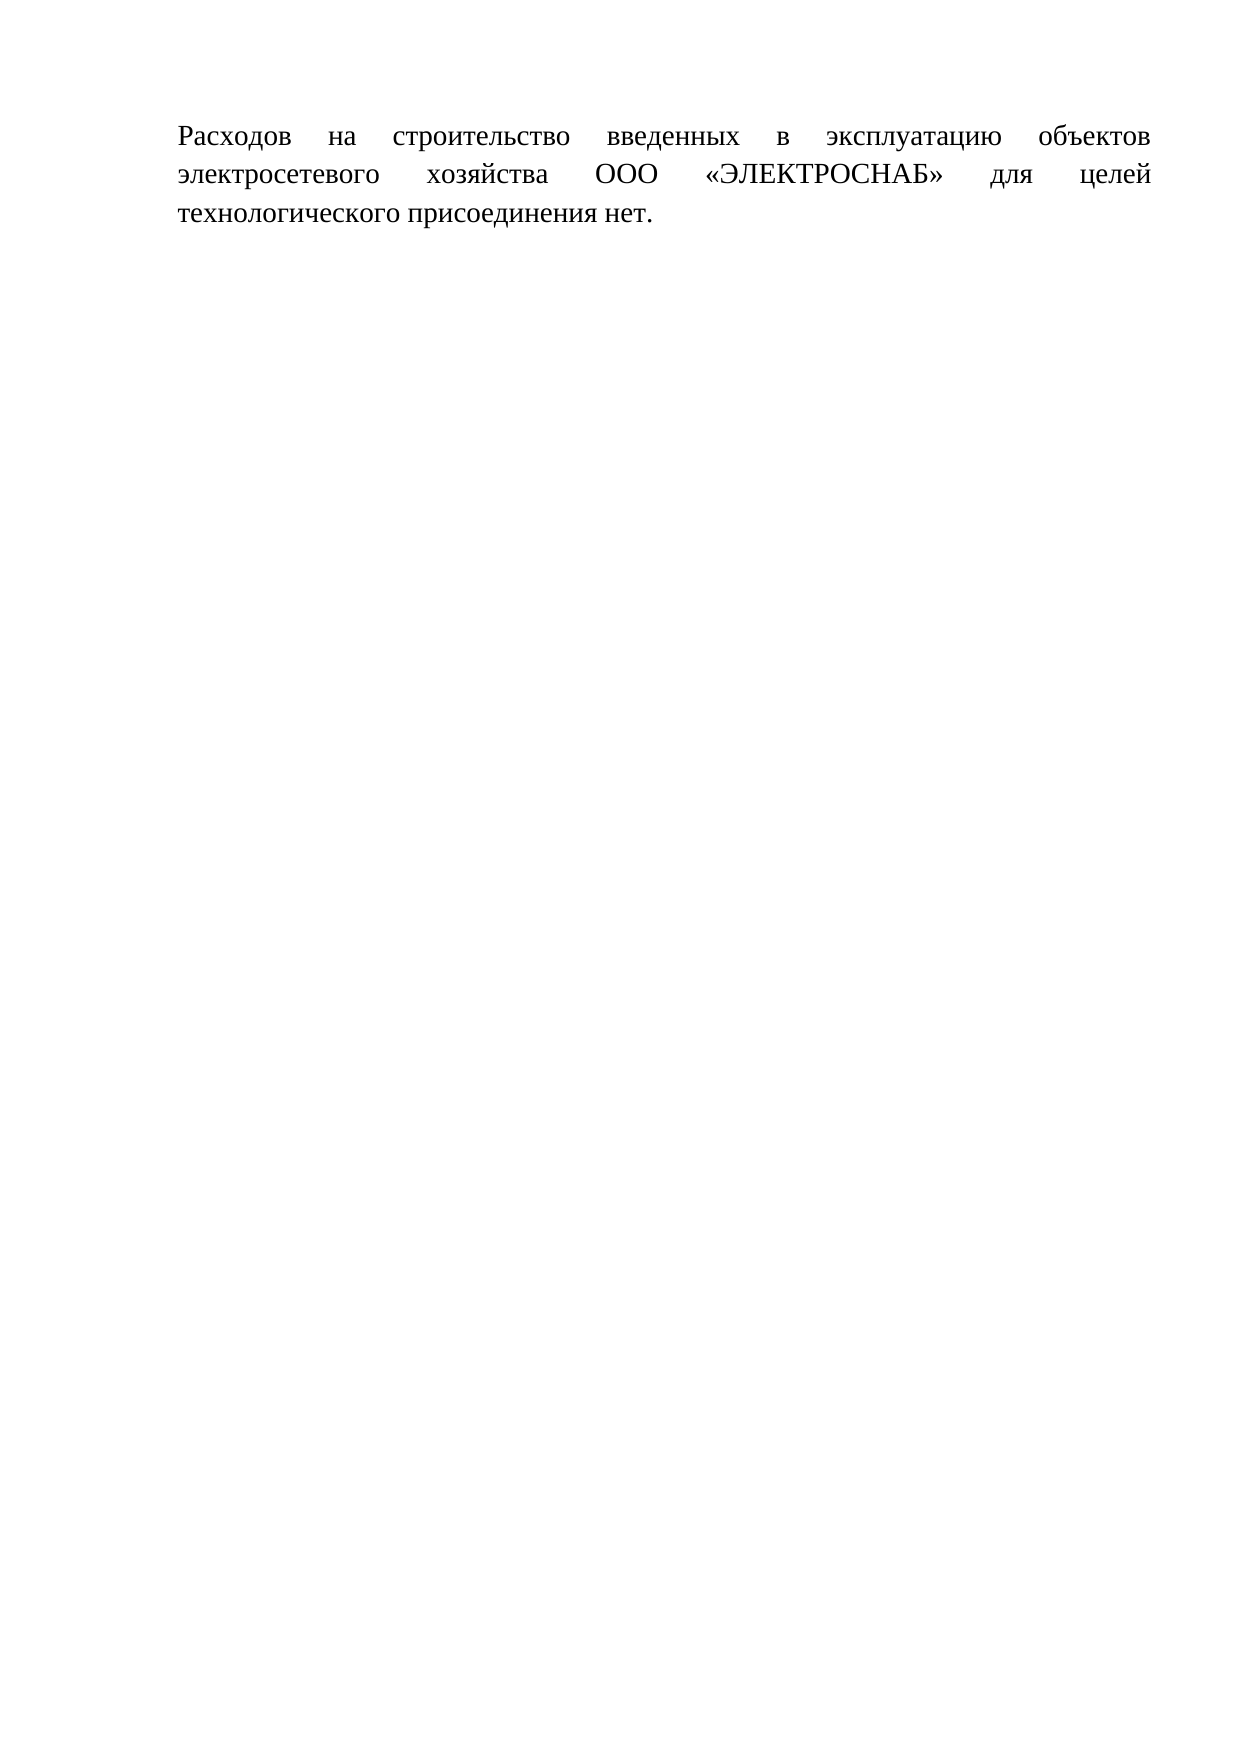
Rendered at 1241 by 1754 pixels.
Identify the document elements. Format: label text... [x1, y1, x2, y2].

text Расходов на строительство введенных в эксплуатацию объектов электросетевого хозяйства ООО «ЭЛЕКТРОСНАБ» для целей технологического присоединения нет. [177, 118, 1152, 229]
